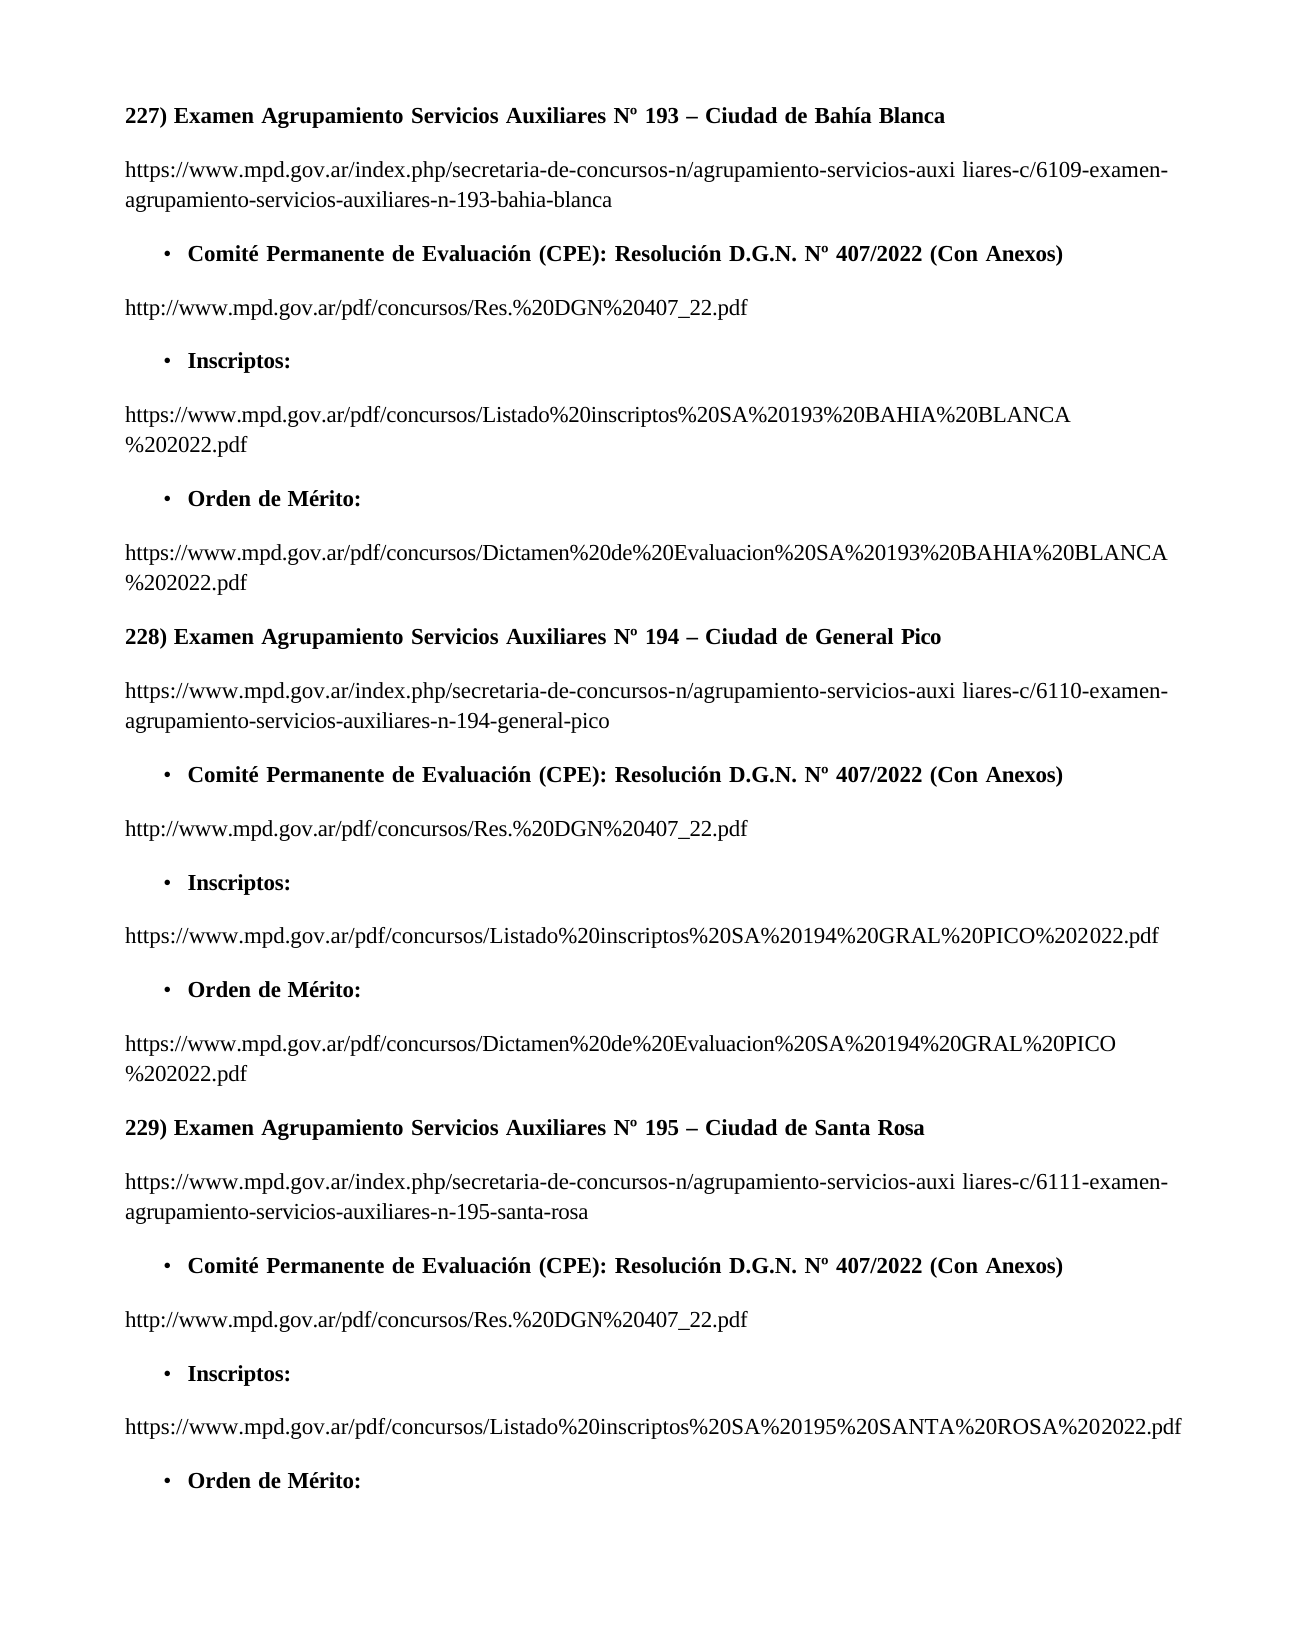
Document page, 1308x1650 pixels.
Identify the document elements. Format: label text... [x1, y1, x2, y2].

list Orden de Mérito: [163, 1467, 1241, 1493]
text https://www.mpd.gov.ar/pdf/concursos/Listado%20inscriptos%20SA%20195%20SANTA%20ROSA%202022.pdf [125, 1413, 1241, 1440]
text http://www.mpd.gov.ar/pdf/concursos/Res.%20DGN%20407_22.pdf [125, 1306, 1241, 1332]
text https://www.mpd.gov.ar/pdf/concursos/Dictamen%20de%20Evaluacion%20SA%20193%20BAHIA%20BLANCA%202022.pdf [125, 539, 1241, 596]
list Orden de Mérito: [163, 976, 1241, 1003]
text https://www.mpd.gov.ar/index.php/secretaria-de-concursos-n/agrupamiento-servicios-auxi liares-c/6109-examen- agrupamiento-servicios-auxiliares-n-193-bahia-blanca [125, 156, 1193, 212]
list Orden de Mérito: [163, 485, 1241, 512]
text https://www.mpd.gov.ar/pdf/concursos/Listado%20inscriptos%20SA%20193%20BAHIA%20BLANCA%202022.pdf [125, 401, 1179, 458]
list Comité Permanente de Evaluación (CPE): Resolución D.G.N. Nº 407/2022 (Con Anexos) [163, 1252, 1241, 1278]
text https://www.mpd.gov.ar/pdf/concursos/Dictamen%20de%20Evaluacion%20SA%20194%20GRAL%20PICO%202022.pdf [125, 1030, 1198, 1087]
list Examen Agrupamiento Servicios Auxiliares Nº 195 – Ciudad de Santa Rosa [125, 1114, 1241, 1140]
text https://www.mpd.gov.ar/pdf/concursos/Listado%20inscriptos%20SA%20194%20GRAL%20PICO%202022.pdf [125, 922, 1241, 949]
text https://www.mpd.gov.ar/index.php/secretaria-de-concursos-n/agrupamiento-servicios-auxi liares-c/6111-examen- agrupamiento-servicios-auxiliares-n-195-santa-rosa [125, 1168, 1193, 1224]
list Examen Agrupamiento Servicios Auxiliares Nº 193 – Ciudad de Bahía Blanca [125, 102, 1241, 128]
text http://www.mpd.gov.ar/pdf/concursos/Res.%20DGN%20407_22.pdf [125, 815, 1241, 841]
list Comité Permanente de Evaluación (CPE): Resolución D.G.N. Nº 407/2022 (Con Anexos) [163, 761, 1241, 787]
list Inscriptos: [163, 869, 1241, 895]
text https://www.mpd.gov.ar/index.php/secretaria-de-concursos-n/agrupamiento-servicios-auxi liares-c/6110-examen- agrupamiento-servicios-auxiliares-n-194-general-pico [125, 677, 1193, 733]
list Inscriptos: [163, 347, 1241, 374]
list Examen Agrupamiento Servicios Auxiliares Nº 194 – Ciudad de General Pico [125, 623, 1241, 649]
text http://www.mpd.gov.ar/pdf/concursos/Res.%20DGN%20407_22.pdf [125, 293, 1241, 320]
list Inscriptos: [163, 1359, 1241, 1386]
list Comité Permanente de Evaluación (CPE): Resolución D.G.N. Nº 407/2022 (Con Anexos) [163, 240, 1241, 266]
